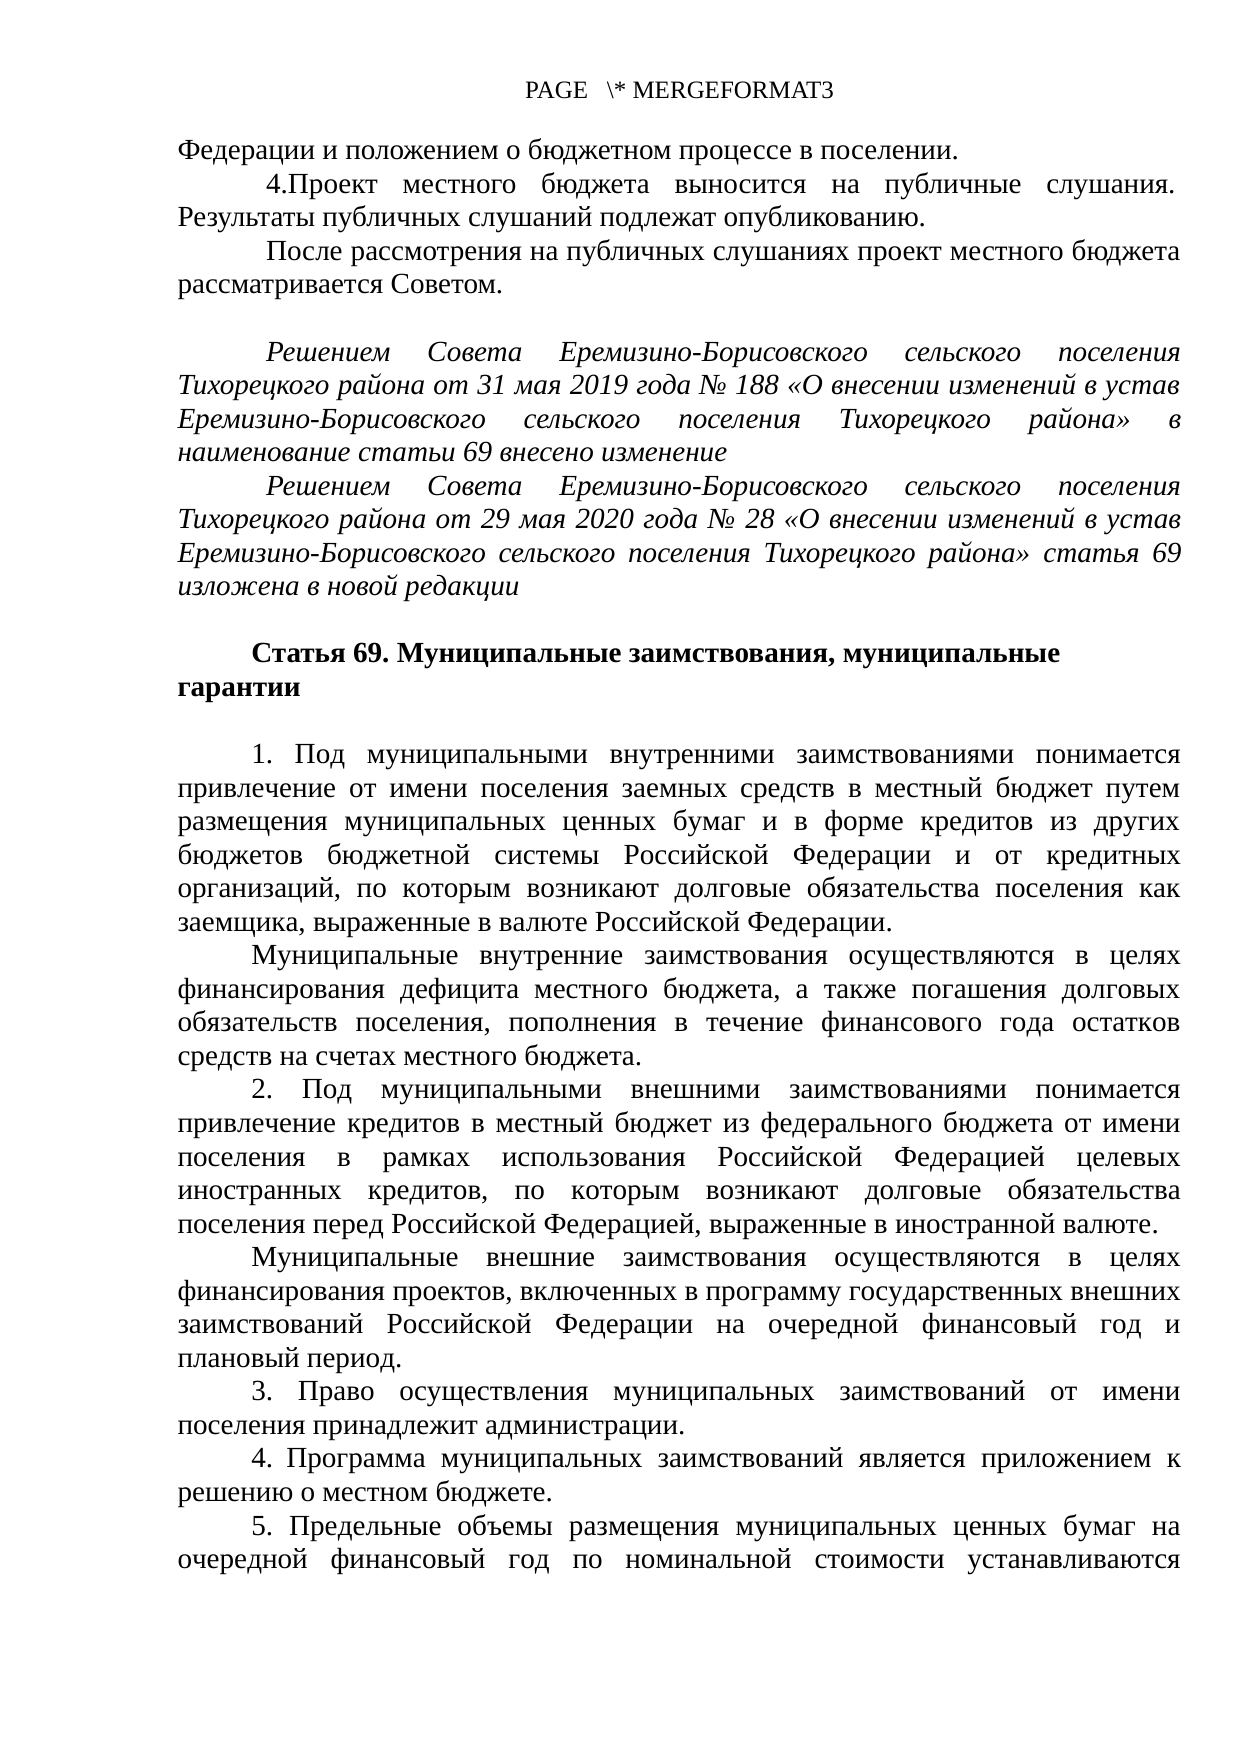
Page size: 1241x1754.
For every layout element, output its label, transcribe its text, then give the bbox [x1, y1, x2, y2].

text 2. Под муниципальными внешними заимствованиями понимается привлечение кредитов в местный бюджет из федерального бюджета от имени поселения в рамках использования Российской Федерацией целевых иностранных кредитов, по которым возникают долговые обязательства поселения перед Российской Федерацией, выраженные в иностранной валюте. [177, 1072, 1181, 1239]
text 4.Проект местного бюджета выносится на публичные слушания. Результаты публичных слушаний подлежат опубликованию. [177, 166, 1176, 233]
text 3. Право осуществления муниципальных заимствований от имени поселения принадлежит администрации. [177, 1373, 1181, 1441]
text После рассмотрения на публичных слушаниях проект местного бюджета рассматривается Советом. [177, 233, 1181, 300]
text Муниципальные внешние заимствования осуществляются в целях финансирования проектов, включенных в программу государственных внешних заимствований Российской Федерации на очередной финансовый год и плановый период. [177, 1239, 1181, 1373]
text 1. Под муниципальными внутренними заимствованиями понимается привлечение от имени поселения заемных средств в местный бюджет путем размещения муниципальных ценных бумаг и в форме кредитов из других бюджетов бюджетной системы Российской Федерации и от кредитных организаций, по которым возникают долговые обязательства поселения как заемщика, выраженные в валюте Российской Федерации. [177, 736, 1181, 937]
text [177, 132, 1176, 166]
text 4. Программа муниципальных заимствований является приложением к решению о местном бюджете. [177, 1441, 1181, 1508]
text Муниципальные внутренние заимствования осуществляются в целях финансирования дефицита местного бюджета, а также погашения долговых обязательств поселения, пополнения в течение финансового года остатков средств на счетах местного бюджета. [177, 937, 1181, 1072]
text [177, 1508, 1181, 1575]
text Решением Совета Еремизино-Борисовского сельского поселения Тихорецкого района от 31 мая 2019 года № 188 «О внесении изменений в устав Еремизино-Борисовского сельского поселения Тихорецкого района» в наименование статьи 69 внесено изменение [177, 334, 1181, 468]
text Решением Совета Еремизино-Борисовского сельского поселения Тихорецкого района от 29 мая 2020 года № 28 «О внесении изменений в устав Еремизино-Борисовского сельского поселения Тихорецкого района» статья 69 изложена в новой редакции [177, 468, 1181, 602]
text Статья 69. Муниципальные заимствования, муниципальные гарантии [177, 636, 1181, 703]
